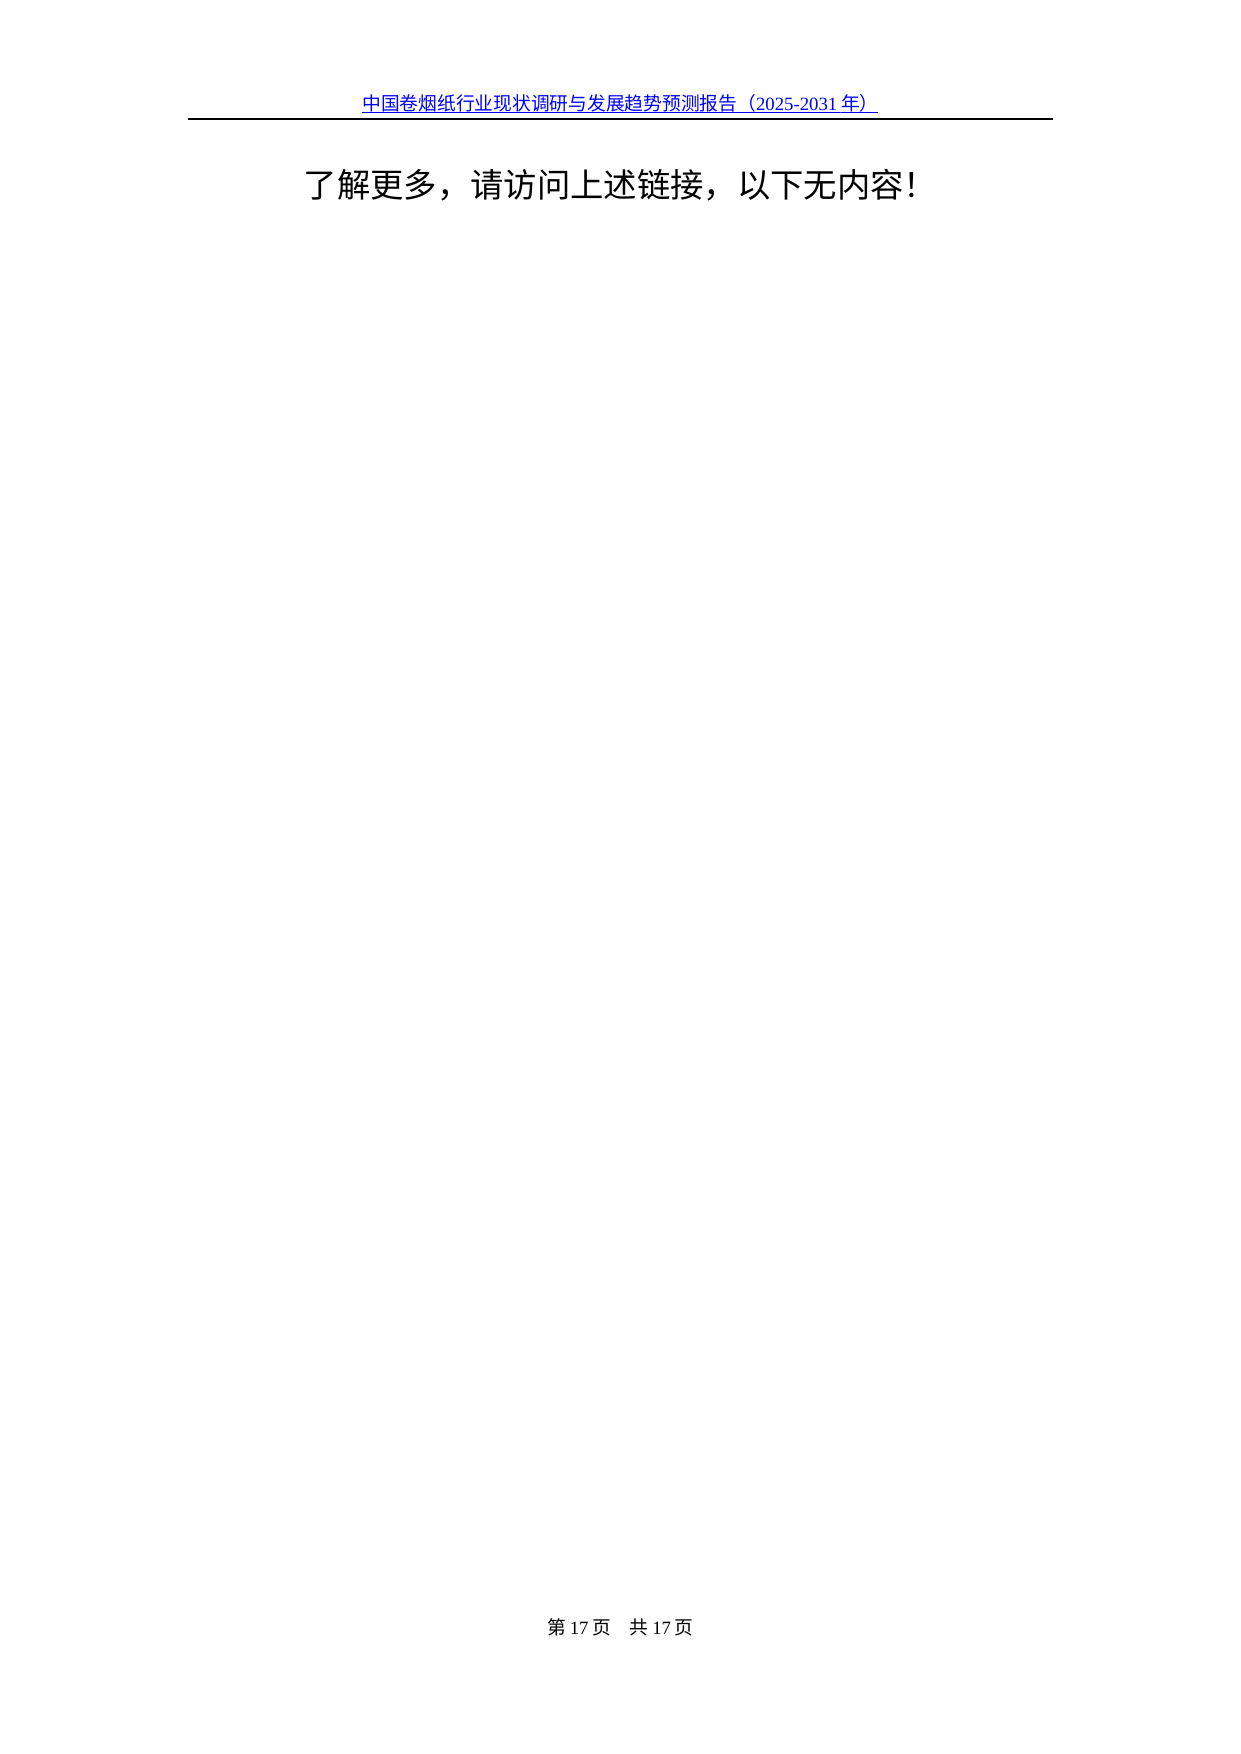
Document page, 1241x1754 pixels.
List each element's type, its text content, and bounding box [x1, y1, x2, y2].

title 了解更多，请访问上述链接，以下无内容！ [187, 150, 1053, 215]
